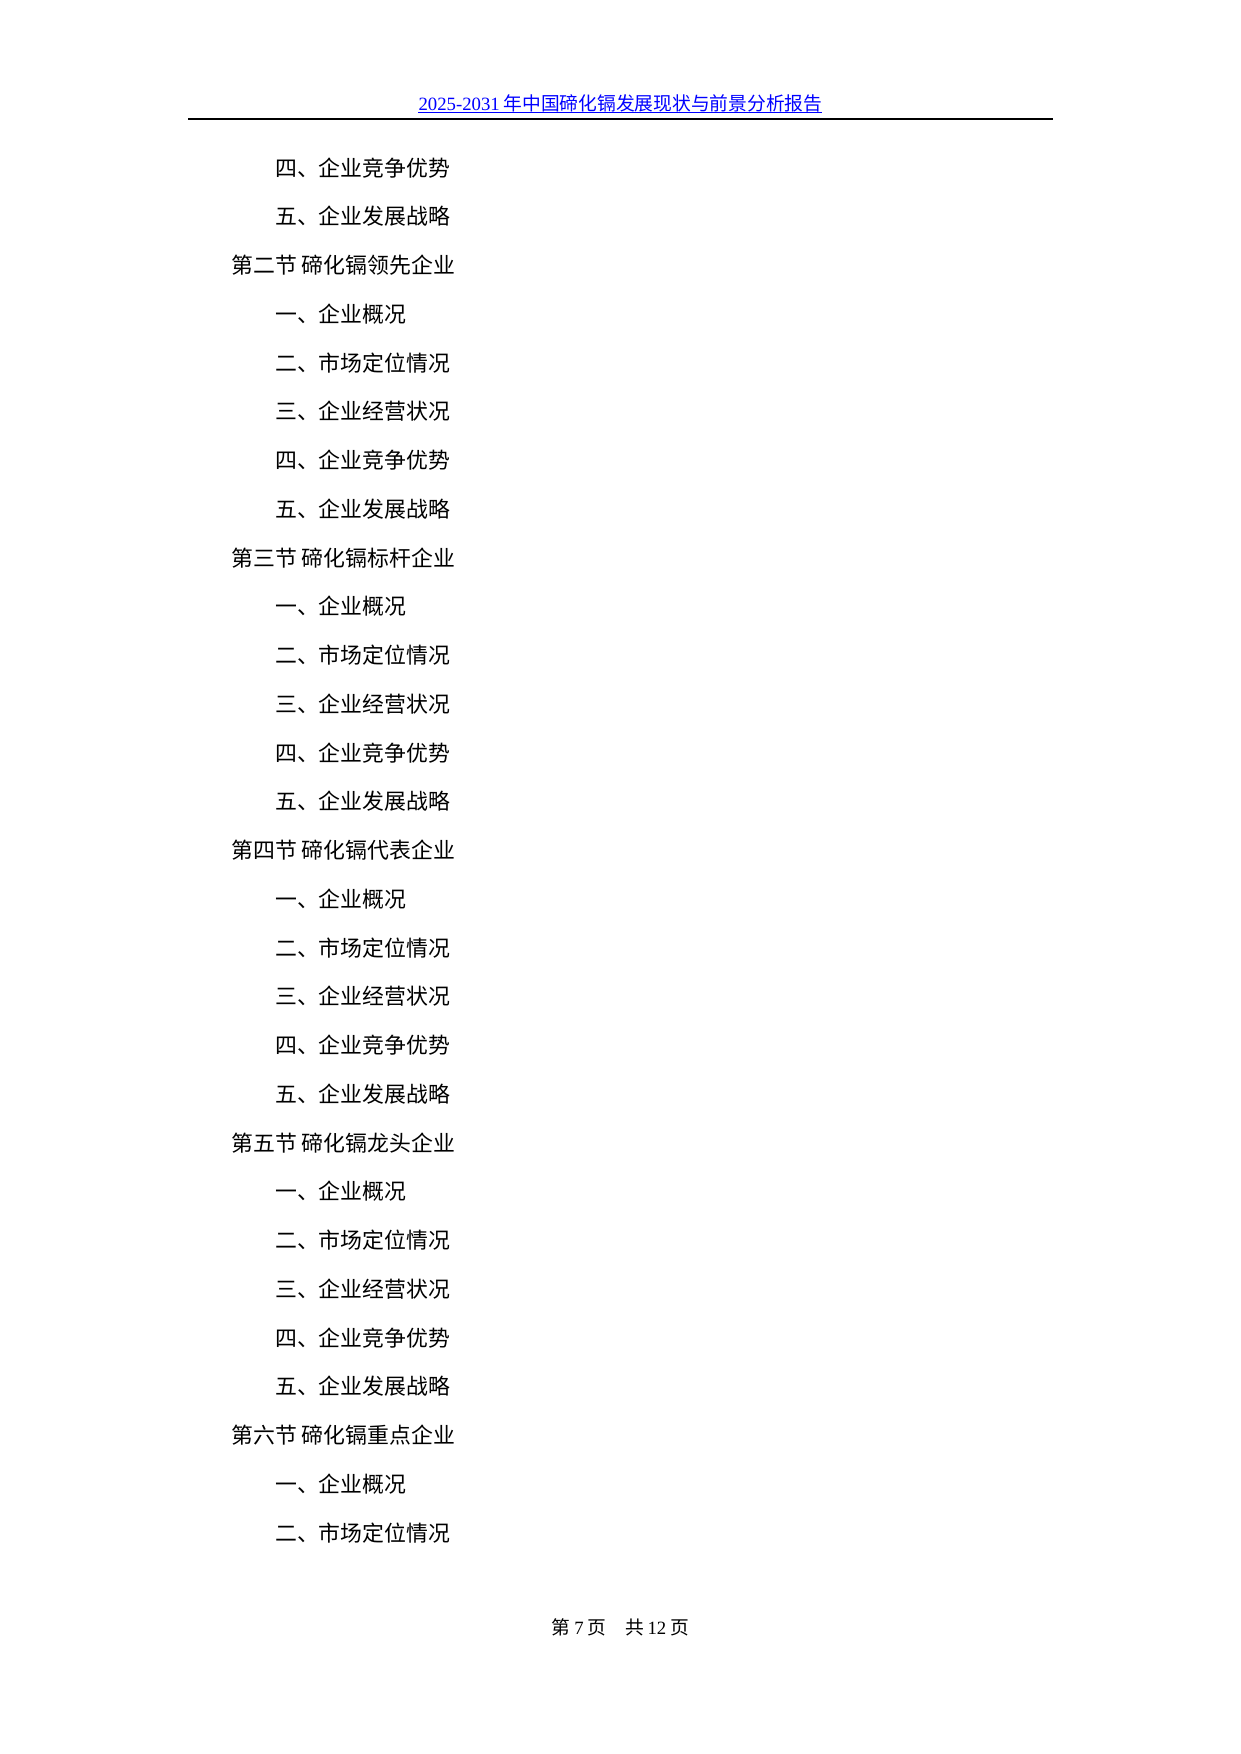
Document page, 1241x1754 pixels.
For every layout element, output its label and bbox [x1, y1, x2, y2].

text [187, 150, 1053, 1548]
